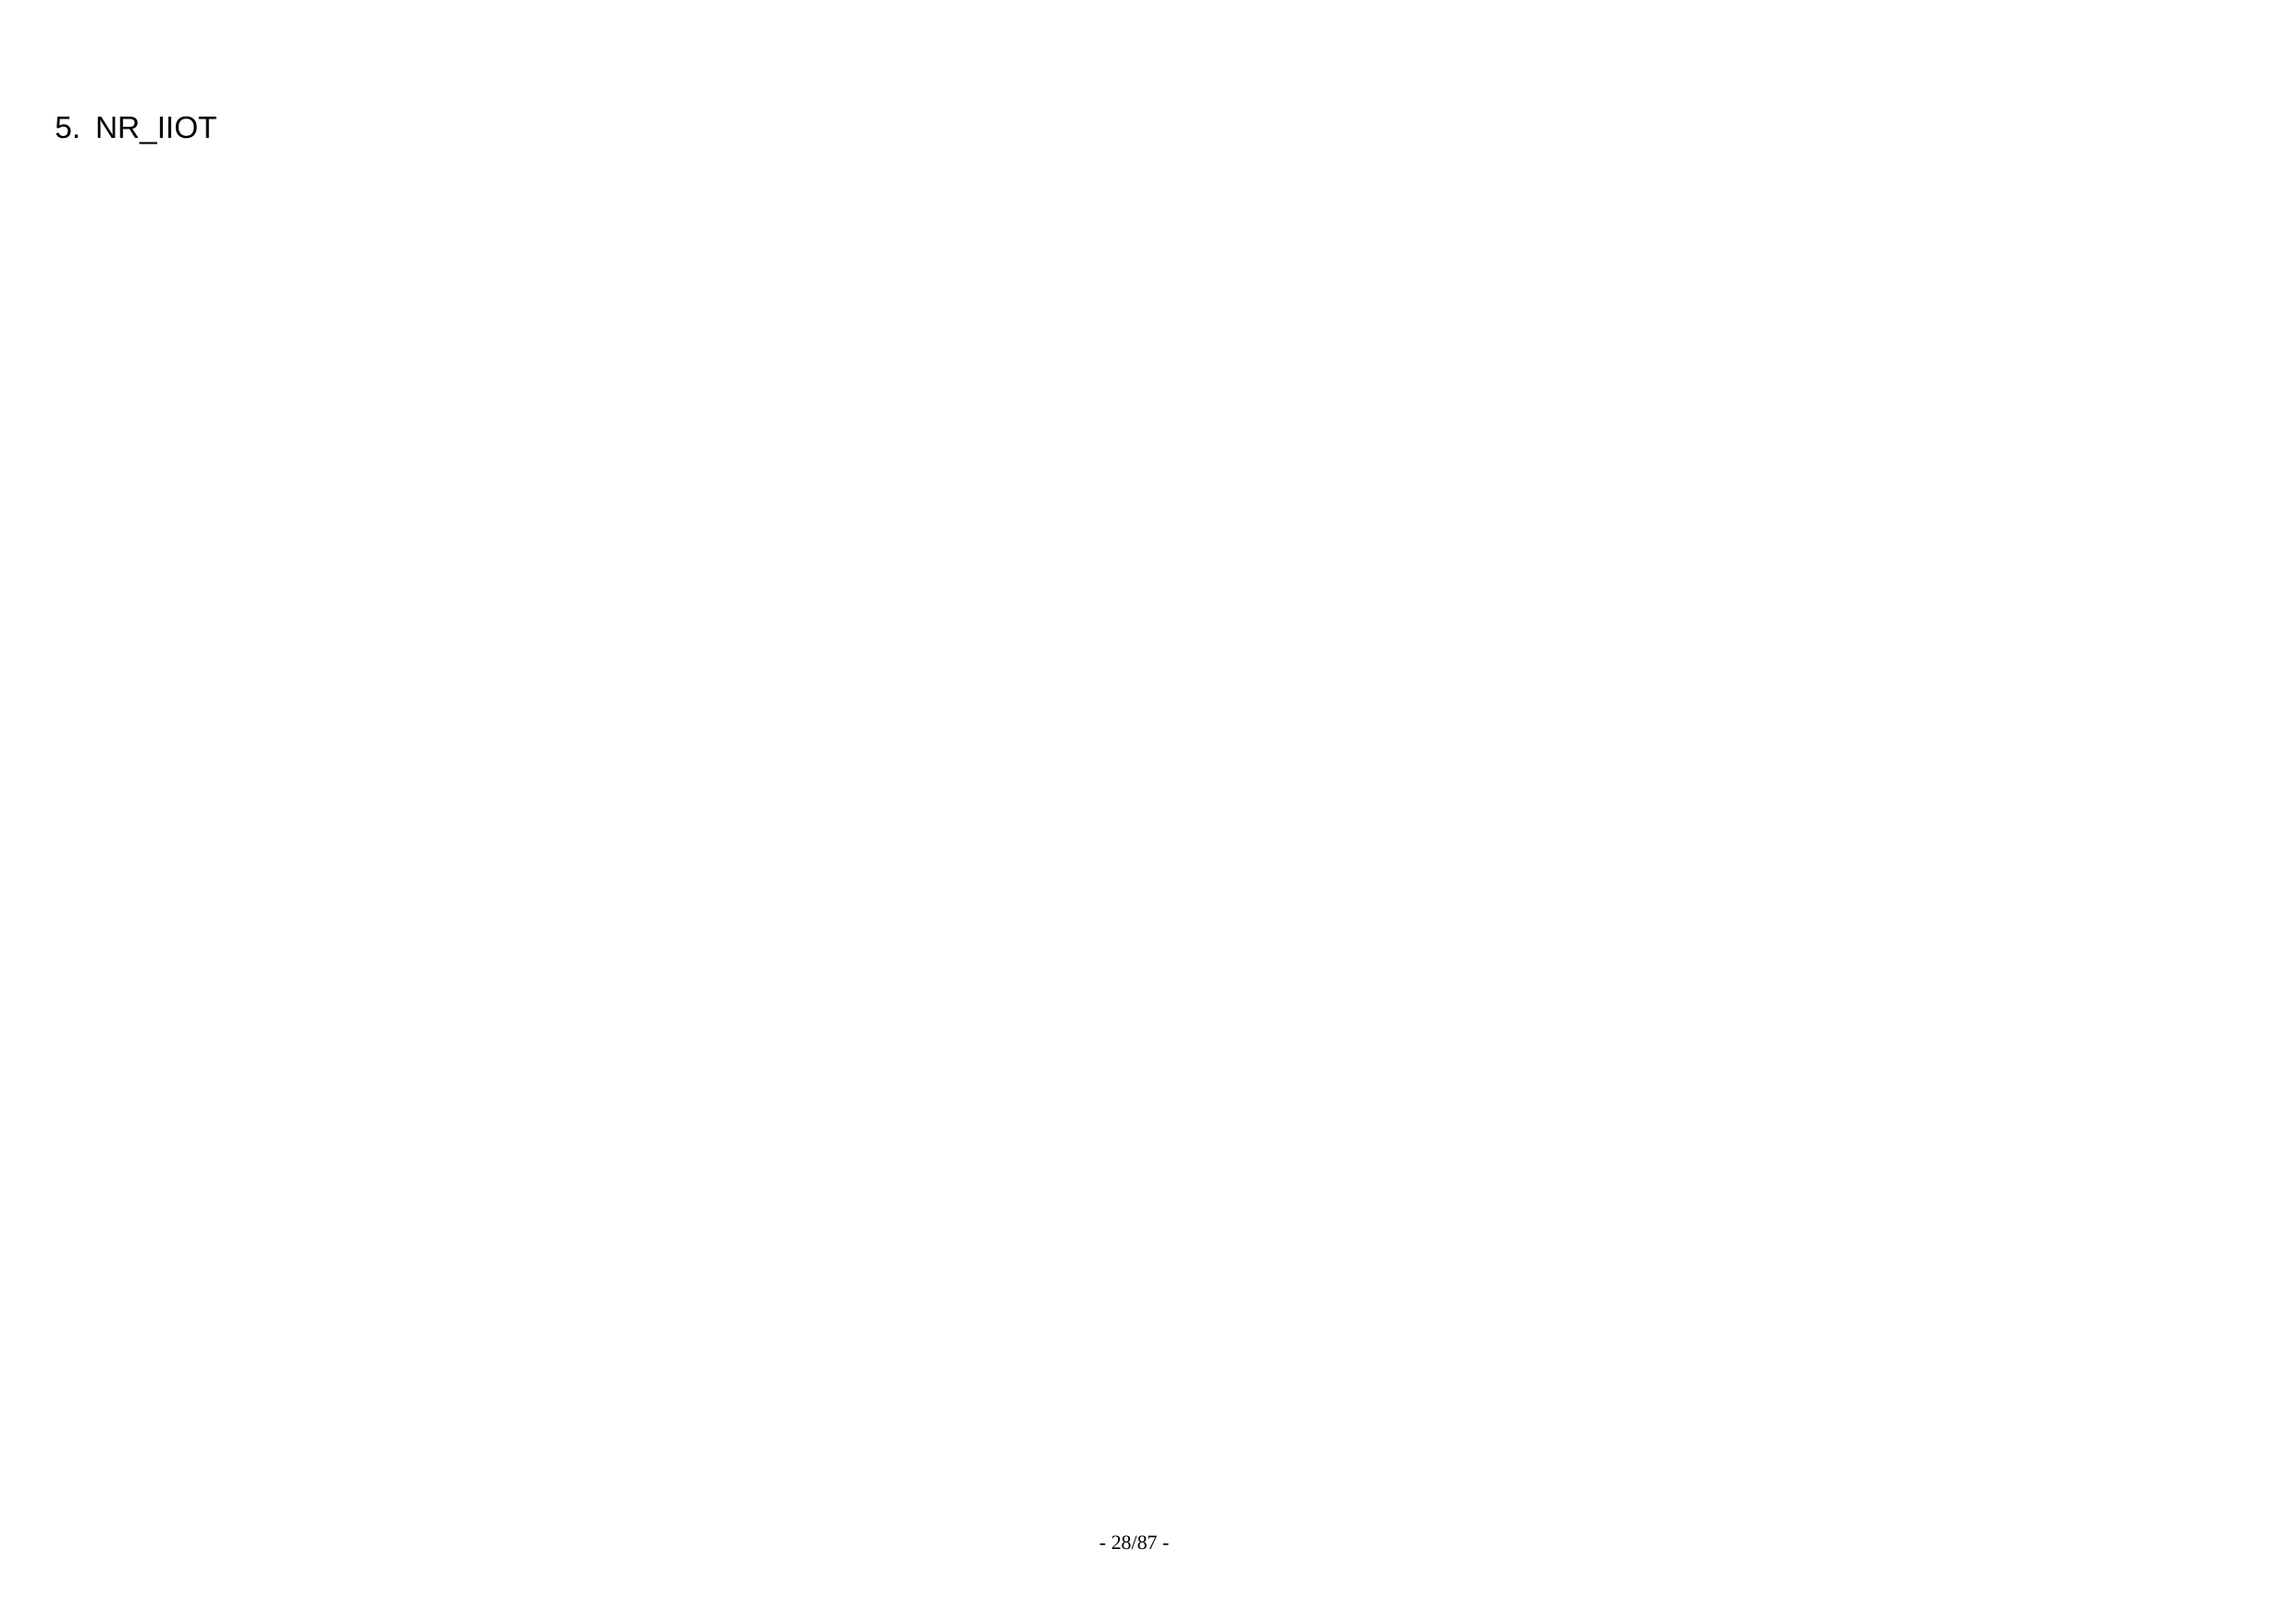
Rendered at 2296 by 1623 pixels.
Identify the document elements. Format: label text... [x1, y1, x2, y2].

list NR_IIOT [55, 109, 2214, 145]
